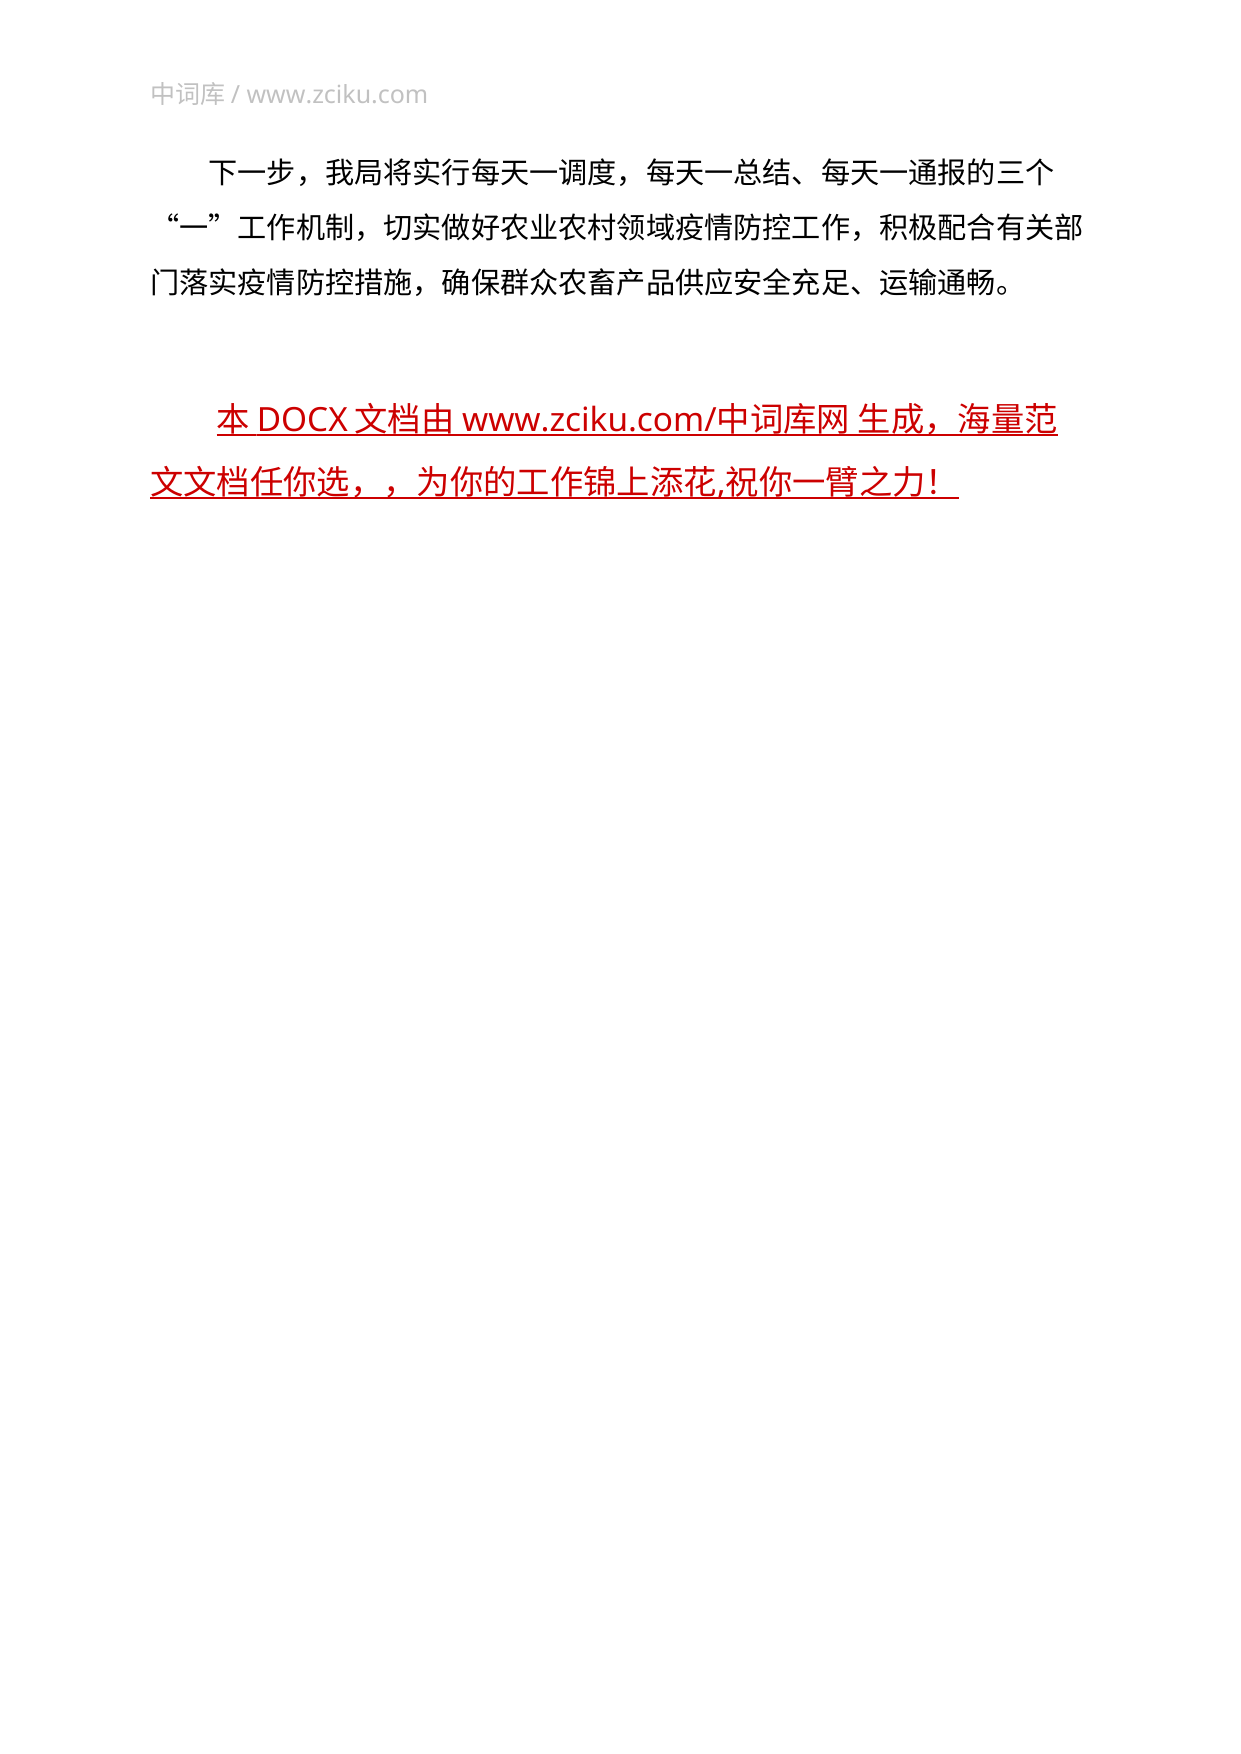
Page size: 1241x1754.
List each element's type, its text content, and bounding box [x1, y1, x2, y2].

text 下一步，我局将实行每天一调度，每天一总结、每天一通报的三个“一”工作机制，切实做好农业农村领域疫情防控工作，积极配合有关部门落实疫情防控措施，确保群众农畜产品供应安全充足、运输通畅。 [150, 150, 1090, 302]
text 本DOCX文档由 www.zciku.com/中词库网 生成，海量范文文档任你选，，为你的工作锦上添花,祝你一臂之力！ [150, 393, 1090, 504]
